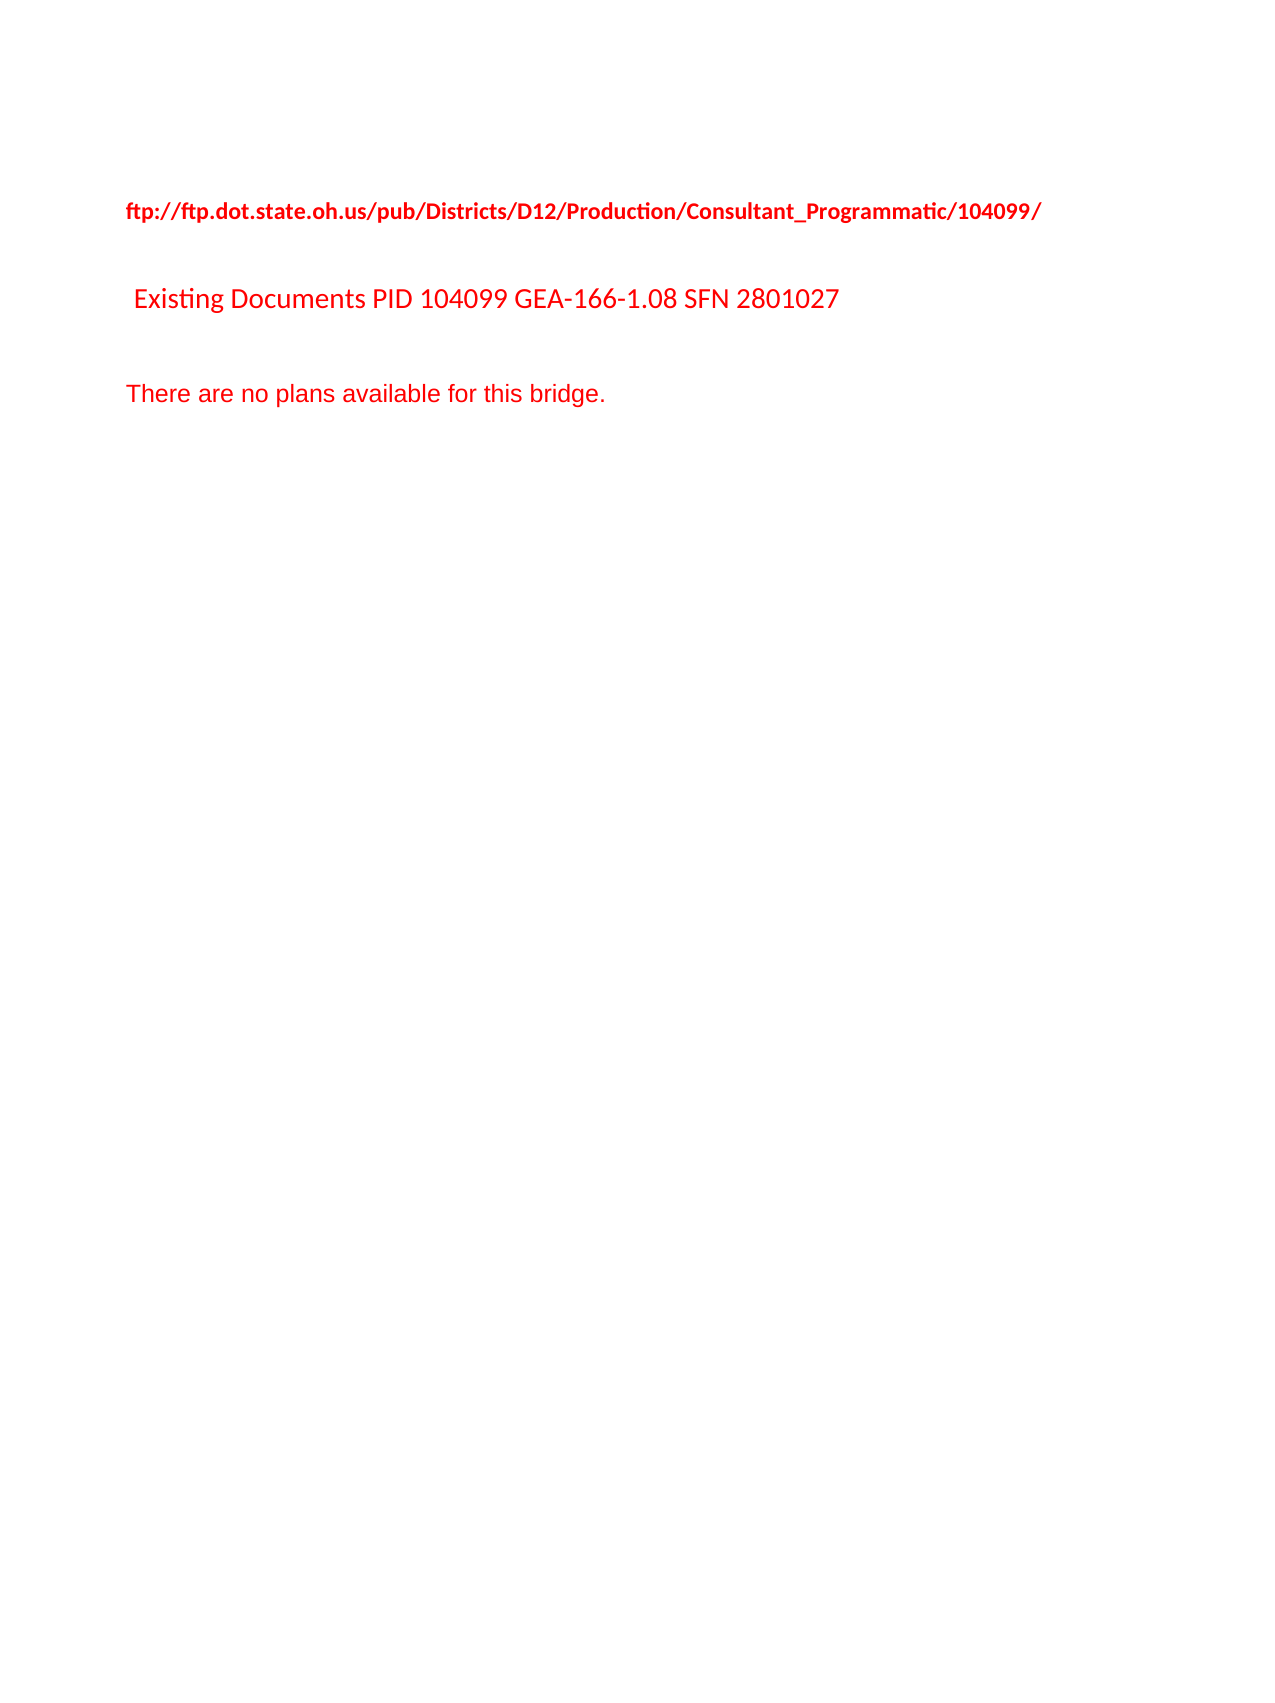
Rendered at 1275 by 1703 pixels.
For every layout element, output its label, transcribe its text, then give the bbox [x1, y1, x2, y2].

text ftp://ftp.dot.state.oh.us/pub/Districts/D12/Production/Consultant_Programmatic/104099/ [126, 196, 1180, 225]
text Existing Documents PID 104099 GEA-166-1.08 SFN 2801027 [126, 280, 1180, 316]
text There are no plans available for this bridge. [126, 378, 1180, 407]
